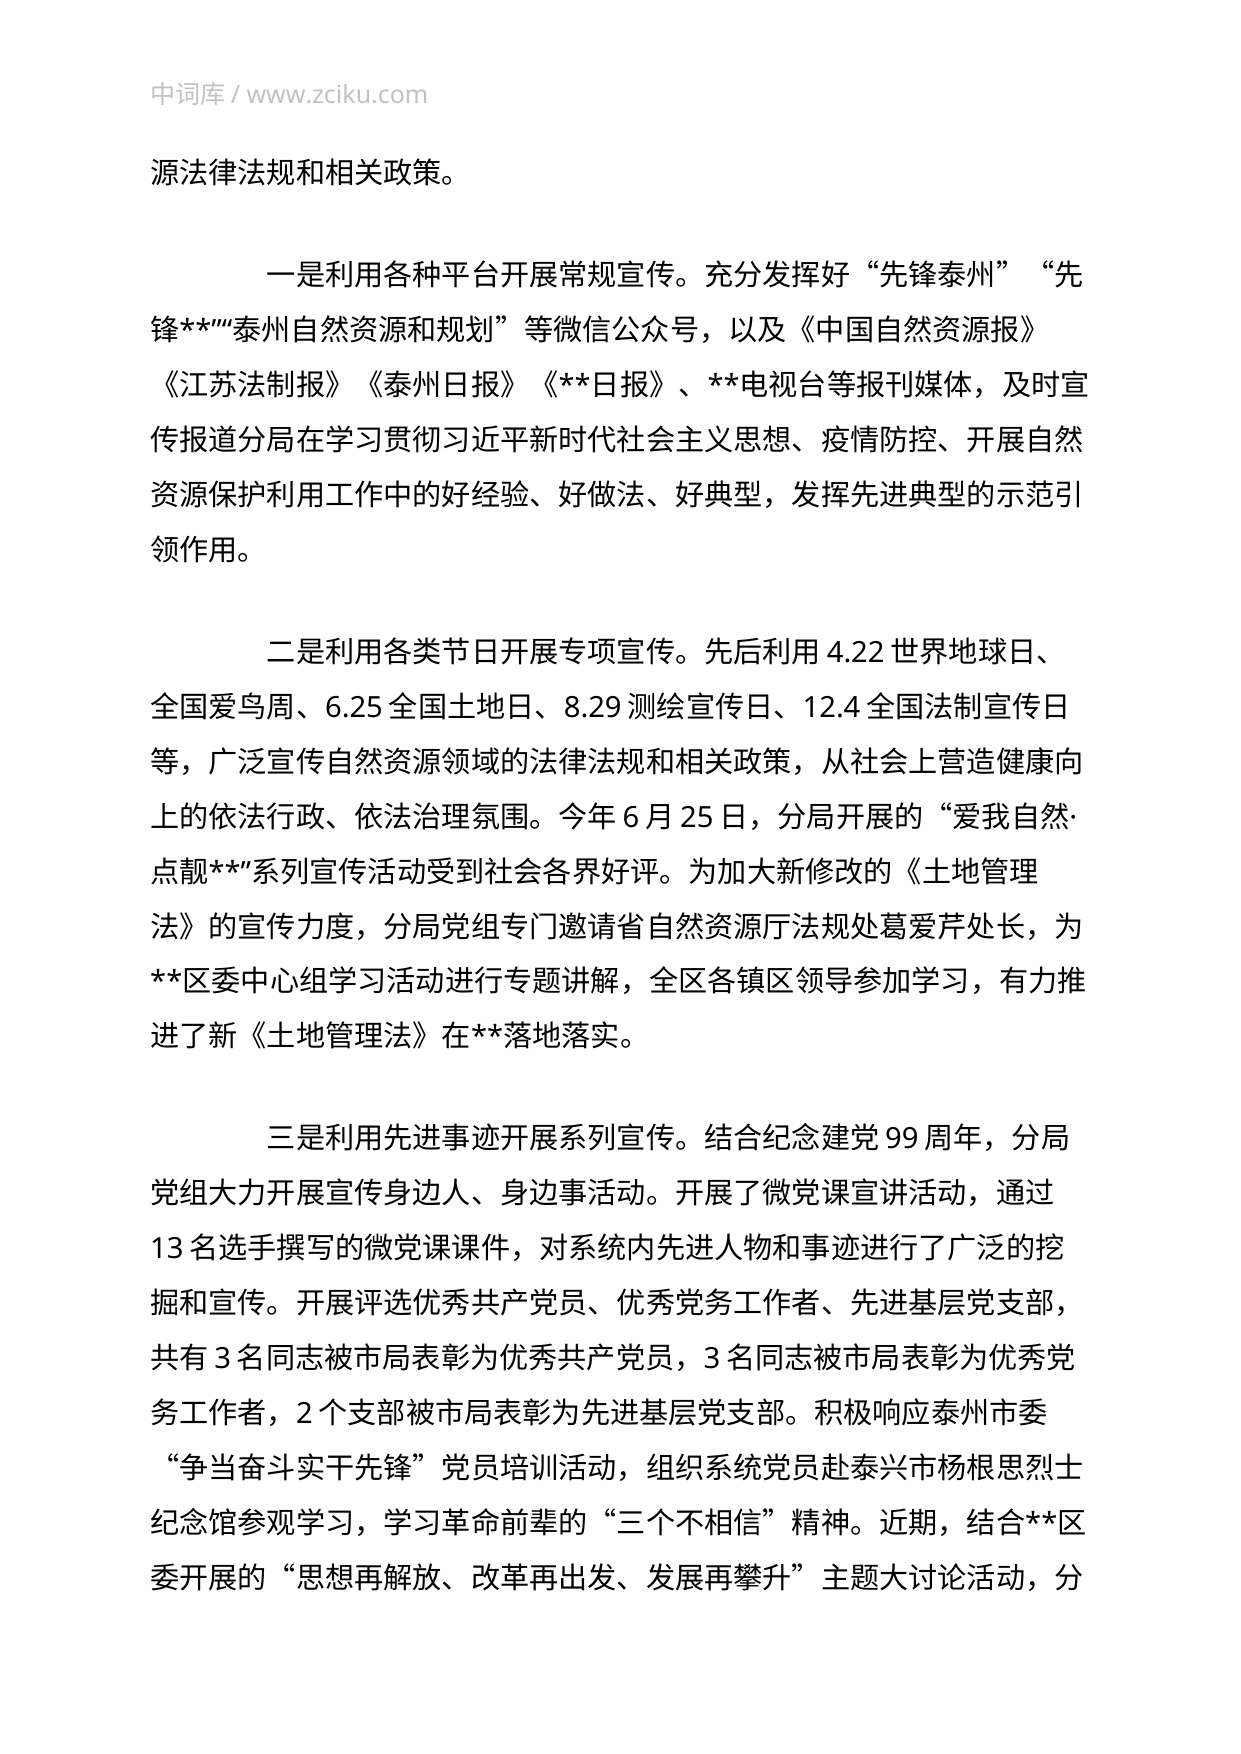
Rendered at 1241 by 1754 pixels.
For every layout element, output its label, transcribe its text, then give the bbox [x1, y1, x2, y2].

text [150, 1115, 1090, 1597]
text 二是利用各类节日开展专项宣传。先后利用4.22世界地球日、全国爱鸟周、6.25全国土地日、8.29测绘宣传日、12.4全国法制宣传日等，广泛宣传自然资源领域的法律法规和相关政策，从社会上营造健康向上的依法行政、依法治理氛围。今年6月25日，分局开展的“爱我自然·点靓**”系列宣传活动受到社会各界好评。为加大新修改的《土地管理法》的宣传力度，分局党组专门邀请省自然资源厅法规处葛爱芹处长，为**区委中心组学习活动进行专题讲解，全区各镇区领导参加学习，有力推进了新《土地管理法》在**落地落实。 [150, 628, 1090, 1055]
text 一是利用各种平台开展常规宣传。充分发挥好“先锋泰州”“先锋**”“泰州自然资源和规划”等微信公众号，以及《中国自然资源报》《江苏法制报》《泰州日报》《**日报》、**电视台等报刊媒体，及时宣传报道分局在学习贯彻习近平新时代社会主义思想、疫情防控、开展自然资源保护利用工作中的好经验、好做法、好典型，发挥先进典型的示范引领作用。 [150, 252, 1090, 569]
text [150, 150, 1090, 192]
